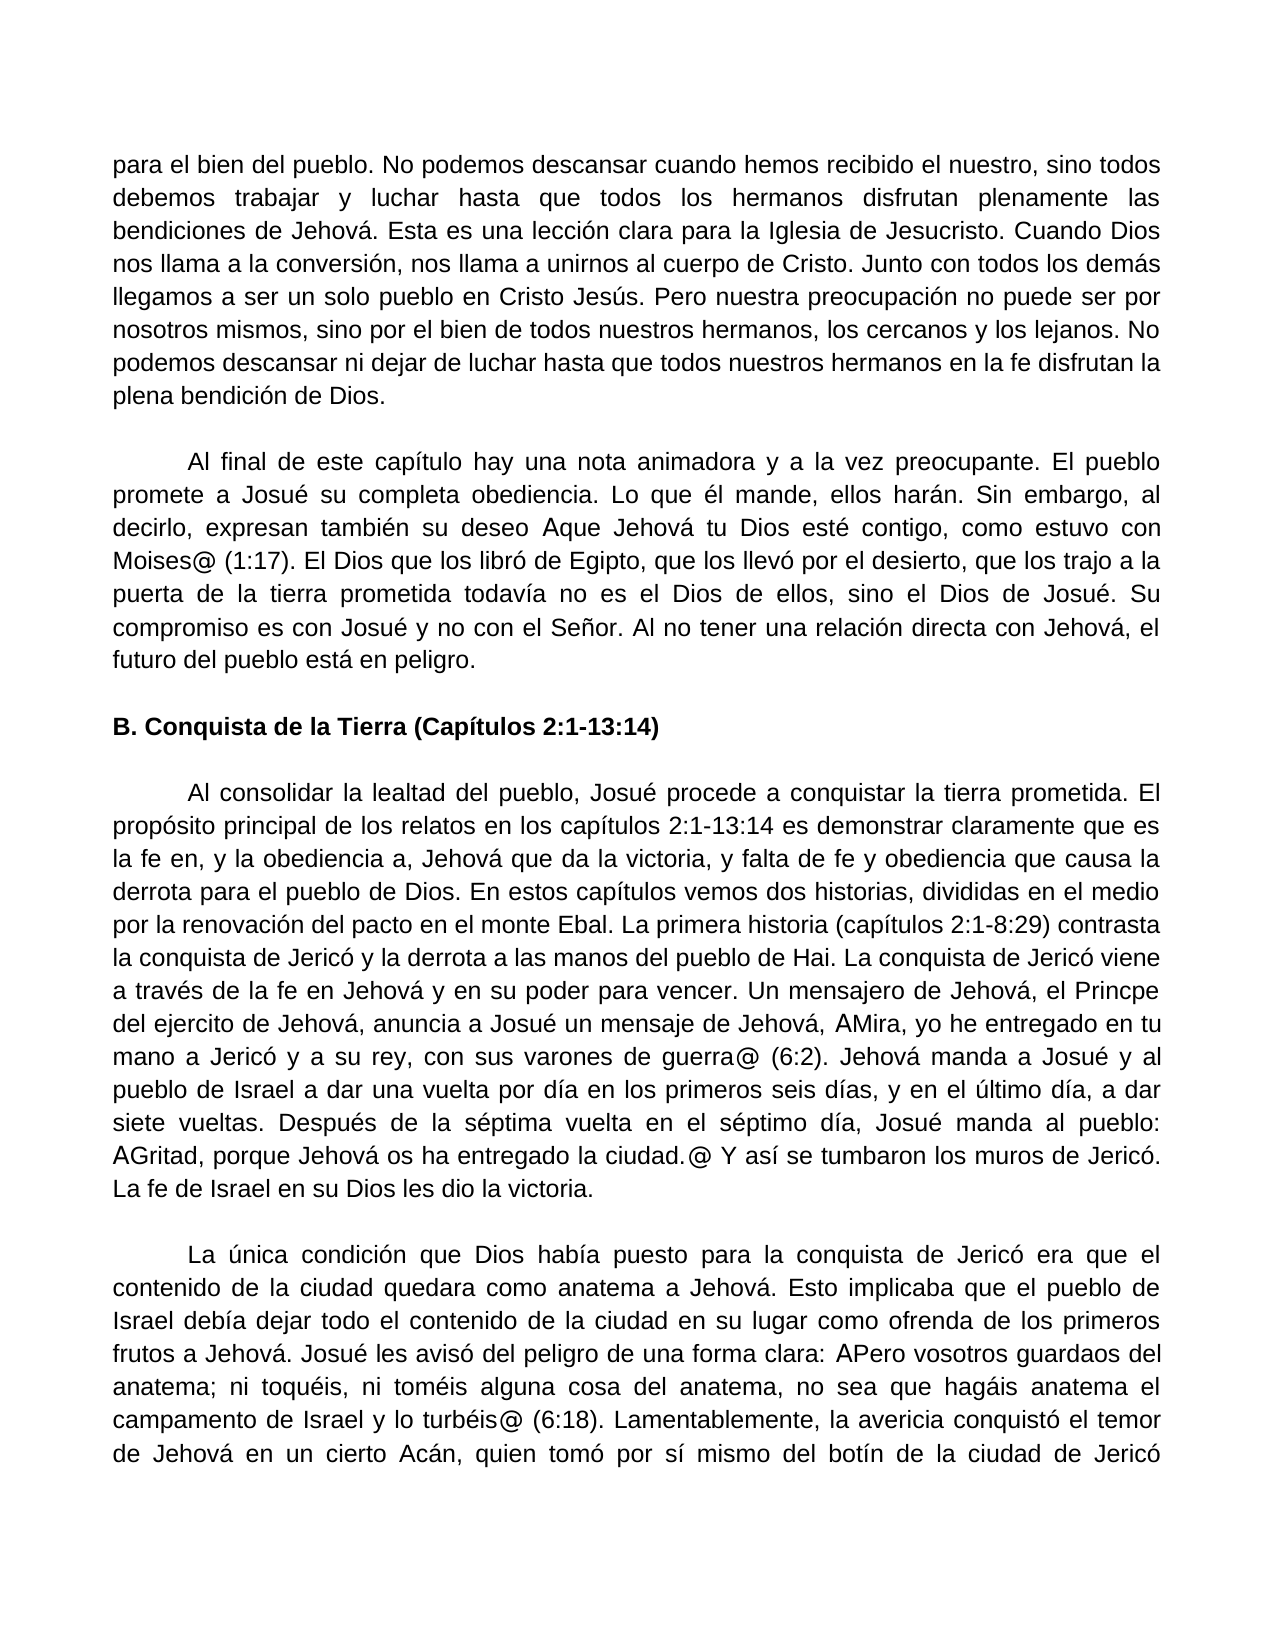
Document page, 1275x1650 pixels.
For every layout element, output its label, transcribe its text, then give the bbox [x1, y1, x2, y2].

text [112, 150, 1162, 410]
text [112, 1240, 1162, 1467]
text B. Conquista de la Tierra (Capítulos 2:1-13:14) [112, 712, 1162, 740]
text Al final de este capítulo hay una nota animadora y a la vez preocupante. El pueblo promete a Josué su completa obediencia. Lo que él mande, ellos harán. Sin embargo, al decirlo, expresan también su deseo que Jehová tu Dios esté contigo, como estuvo con Moises (1:17). El Dios que los libró de Egipto, que los llevó por el desierto, que los trajo a la puerta de la tierra prometida todavía no es el Dios de ellos, sino el Dios de Josué. Su compromiso es con Josué y no con el Señor. Al no tener una relación directa con Jehová, el futuro del pueblo está en peligro. [112, 447, 1162, 674]
text Al consolidar la lealtad del pueblo, Josué procede a conquistar la tierra prometida. El propósito principal de los relatos en los capítulos 2:1-13:14 es demonstrar claramente que es la fe en, y la obediencia a, Jehová que da la victoria, y falta de fe y obediencia que causa la derrota para el pueblo de Dios. En estos capítulos vemos dos historias, divididas en el medio por la renovación del pacto en el monte Ebal. La primera historia (capítulos 2:1-8:29) contrasta la conquista de Jericó y la derrota a las manos del pueblo de Hai. La conquista de Jericó viene a través de la fe en Jehová y en su poder para vencer. Un mensajero de Jehová, el Princpe del ejercito de Jehová, anuncia a Josué un mensaje de Jehová, Mira, yo he entregado en tu mano a Jericó y a su rey, con sus varones de guerra (6:2). Jehová manda a Josué y al pueblo de Israel a dar una vuelta por día en los primeros seis días, y en el último día, a dar siete vueltas. Después de la séptima vuelta en el séptimo día, Josué manda al pueblo: Gritad, porque Jehová os ha entregado la ciudad. Y así se tumbaron los muros de Jericó. La fe de Israel en su Dios les dio la victoria. [112, 778, 1162, 1203]
